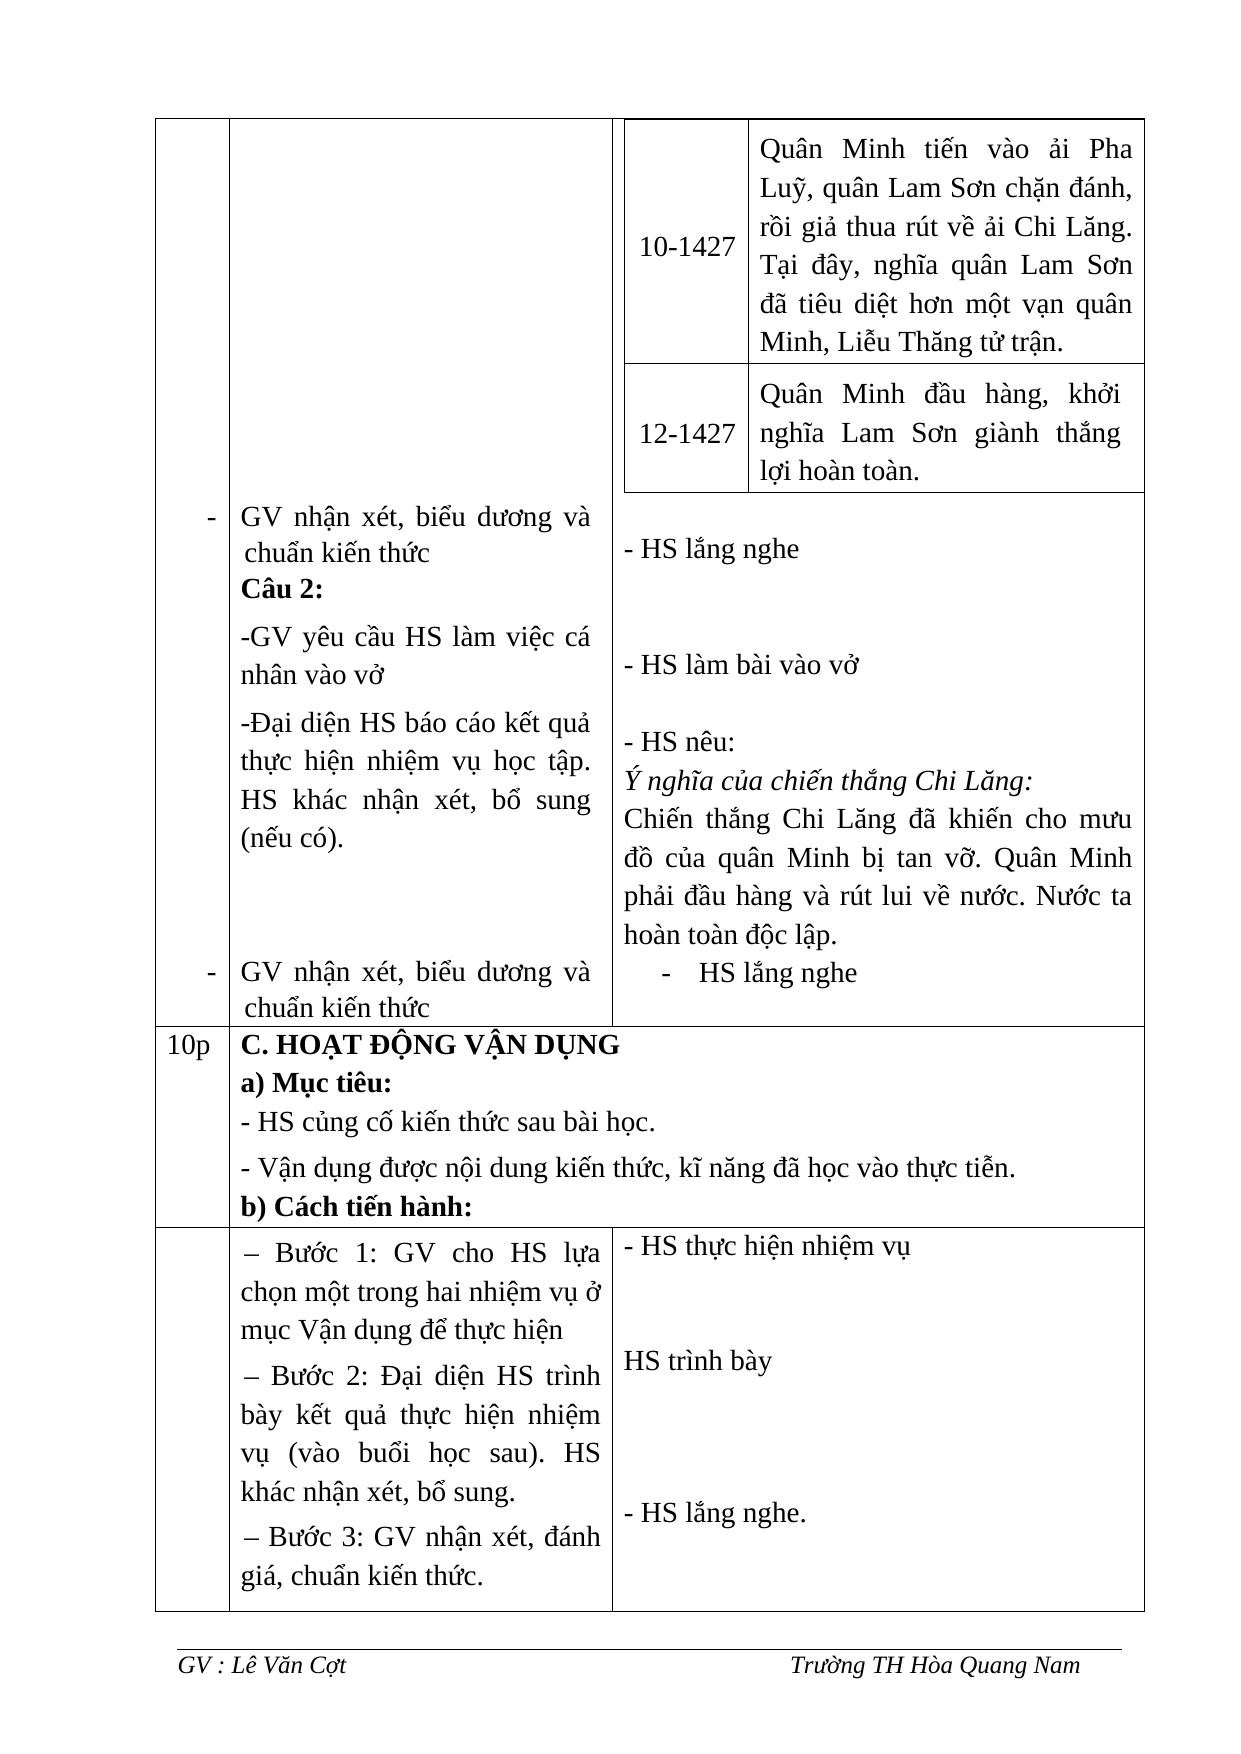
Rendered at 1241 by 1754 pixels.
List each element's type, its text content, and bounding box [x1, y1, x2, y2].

table_cell [156, 119, 229, 1026]
table_cell C. HOẠT ĐỘNG VẬN DỤNG a) Mục tiêu: - HS củng cố kiến thức sau bài học. - Vận dụng được nội dung kiến thức, kĩ năng đã học vào thực tiễn. b) Cách tiến hành: [230, 1027, 1144, 1227]
table_cell [156, 1228, 229, 1611]
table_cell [613, 119, 1144, 1026]
table_cell 10p [156, 1027, 229, 1227]
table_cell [230, 119, 612, 1026]
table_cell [613, 1228, 1144, 1611]
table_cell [230, 1228, 612, 1611]
